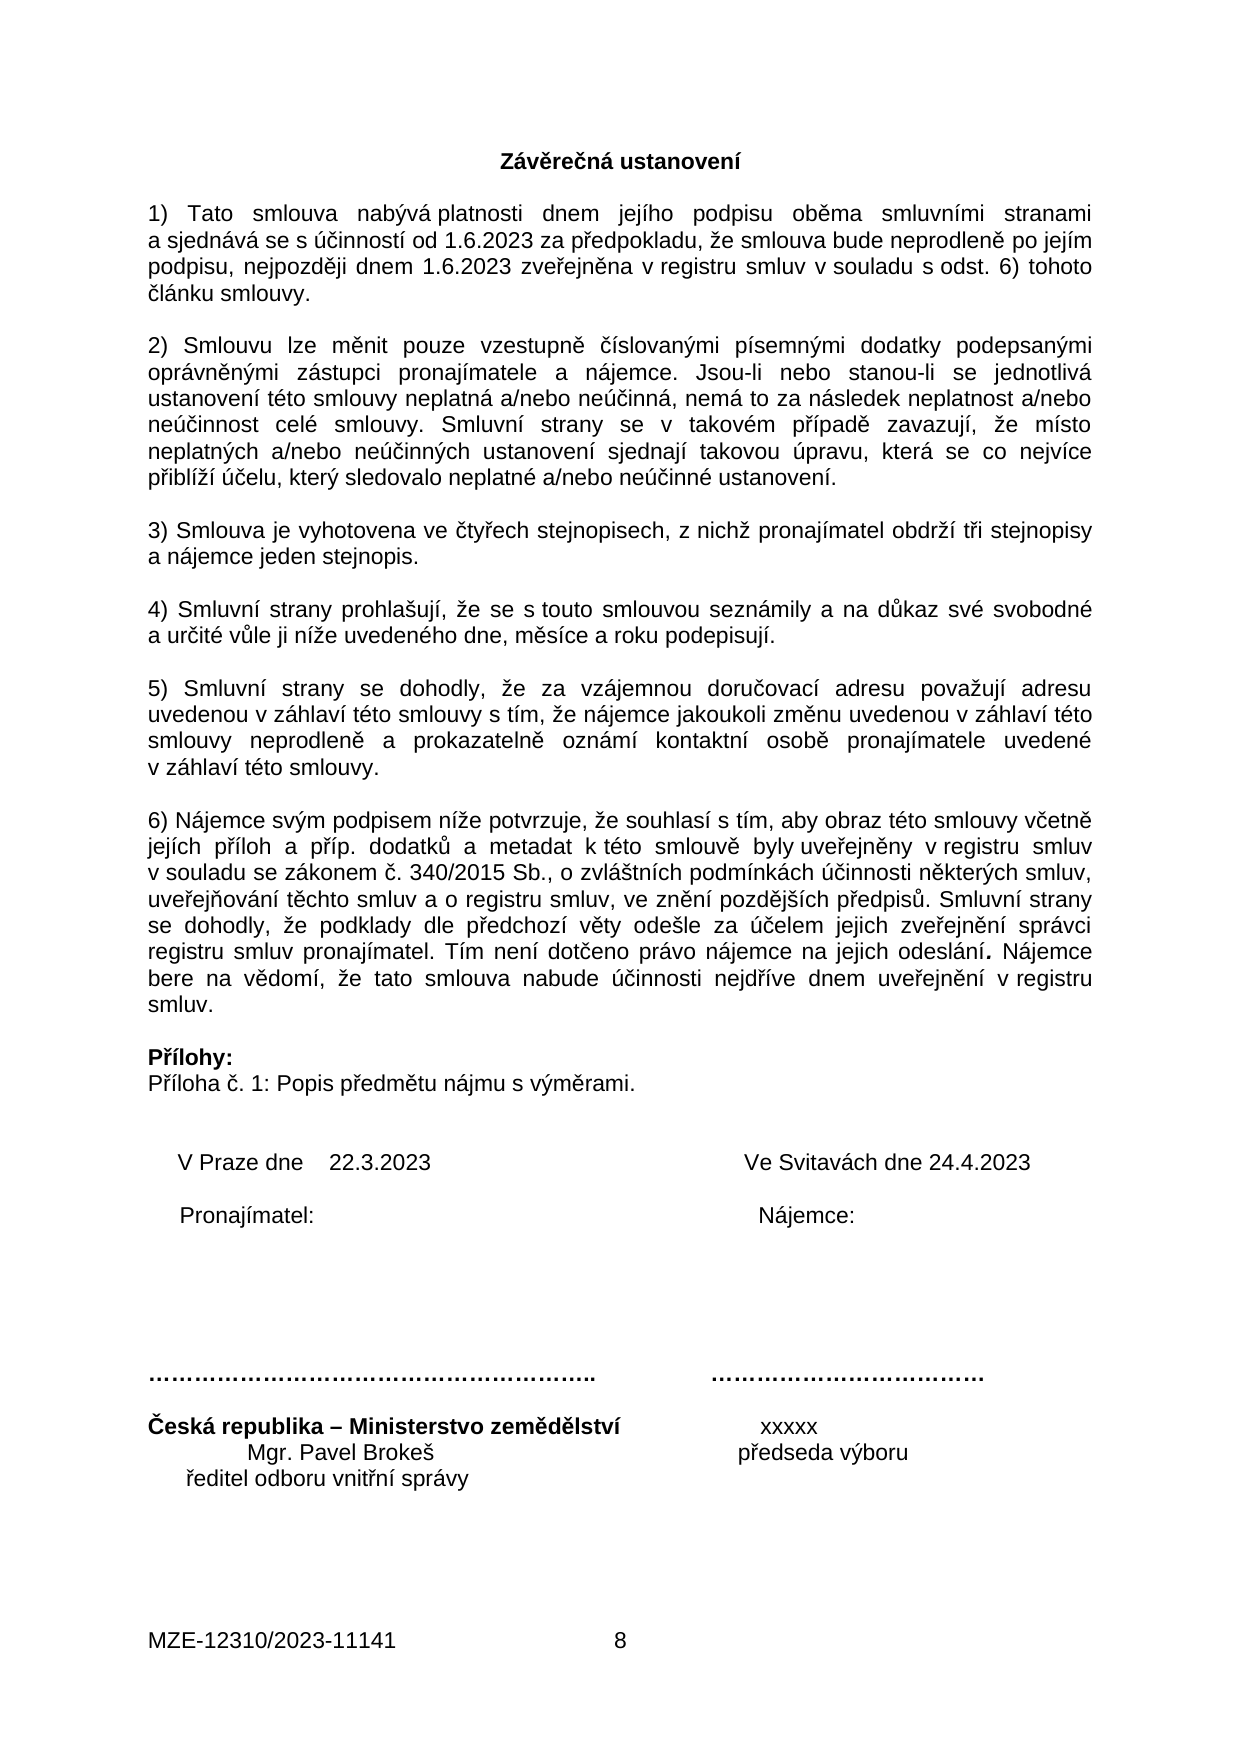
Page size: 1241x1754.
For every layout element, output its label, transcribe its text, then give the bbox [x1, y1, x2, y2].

text Pronajímatel: Nájemce: [148, 1202, 1092, 1228]
text 6) Nájemce svým podpisem níže potvrzuje, že souhlasí s tím, aby obraz této smlouvy včetně jejích příloh a příp. dodatků a metadat k této smlouvě byly uveřejněny v registru smluv v souladu se zákonem č. 340/2015 Sb., o zvláštních podmínkách účinnosti některých smluv, uveřejňování těchto smluv a o registru smluv, ve znění pozdějších předpisů. Smluvní strany se dohodly, že podklady dle předchozí věty odešle za účelem jejich zveřejnění správci registru smluv pronajímatel. Tím není dotčeno právo nájemce na jejich odeslání. Nájemce bere na vědomí, že tato smlouva nabude účinnosti nejdříve dnem uveřejnění v registru smluv. [148, 807, 1092, 1017]
text 5) Smluvní strany se dohodly, že za vzájemnou doručovací adresu považují adresu uvedenou v záhlaví této smlouvy s tím, že nájemce jakoukoli změnu uvedenou v záhlaví této smlouvy neprodleně a prokazatelně oznámí kontaktní osobě pronajímatele uvedené v záhlaví této smlouvy. [148, 675, 1092, 780]
text ………………………………………………….. ……………………………… [148, 1360, 1092, 1386]
text 1) Tato smlouva nabývá platnosti dnem jejího podpisu oběma smluvními stranami a sjednává se s účinností od 1.6.2023 za předpokladu, že smlouva bude neprodleně po jejím podpisu, nejpozději dnem 1.6.2023 zveřejněna v registru smluv v souladu s odst. 6) tohoto článku smlouvy. [148, 200, 1092, 306]
text Přílohy: [148, 1044, 1092, 1070]
text 2) Smlouvu lze měnit pouze vzestupně číslovanými písemnými dodatky podepsanými oprávněnými zástupci pronajímatele a nájemce. Jsou-li nebo stanou-li se jednotlivá ustanovení této smlouvy neplatná a/nebo neúčinná, nemá to za následek neplatnost a/nebo neúčinnost celé smlouvy. Smluvní strany se v takovém případě zavazují, že místo neplatných a/nebo neúčinných ustanovení sjednají takovou úpravu, která se co nejvíce přiblíží účelu, který sledovalo neplatné a/nebo neúčinné ustanovení. [148, 332, 1092, 490]
text 4) Smluvní strany prohlašují, že se s touto smlouvou seznámily a na důkaz své svobodné a určité vůle ji níže uvedeného dne, měsíce a roku podepisují. [148, 596, 1092, 648]
text V Praze dne 22.3.2023 Ve Svitavách dne 24.4.2023 [177, 1149, 1092, 1176]
text 3) Smlouva je vyhotovena ve čtyřech stejnopisech, z nichž pronajímatel obdrží tři stejnopisy a nájemce jeden stejnopis. [148, 517, 1092, 569]
text ředitel odboru vnitřní správy [148, 1465, 1092, 1492]
text Česká republika – Ministerstvo zemědělství xxxxx [148, 1413, 1092, 1439]
text Příloha č. 1: Popis předmětu nájmu s výměrami. [148, 1070, 1092, 1096]
text Mgr. Pavel Brokeš předseda výboru [148, 1439, 1092, 1465]
text Závěrečná ustanovení [148, 148, 1092, 174]
